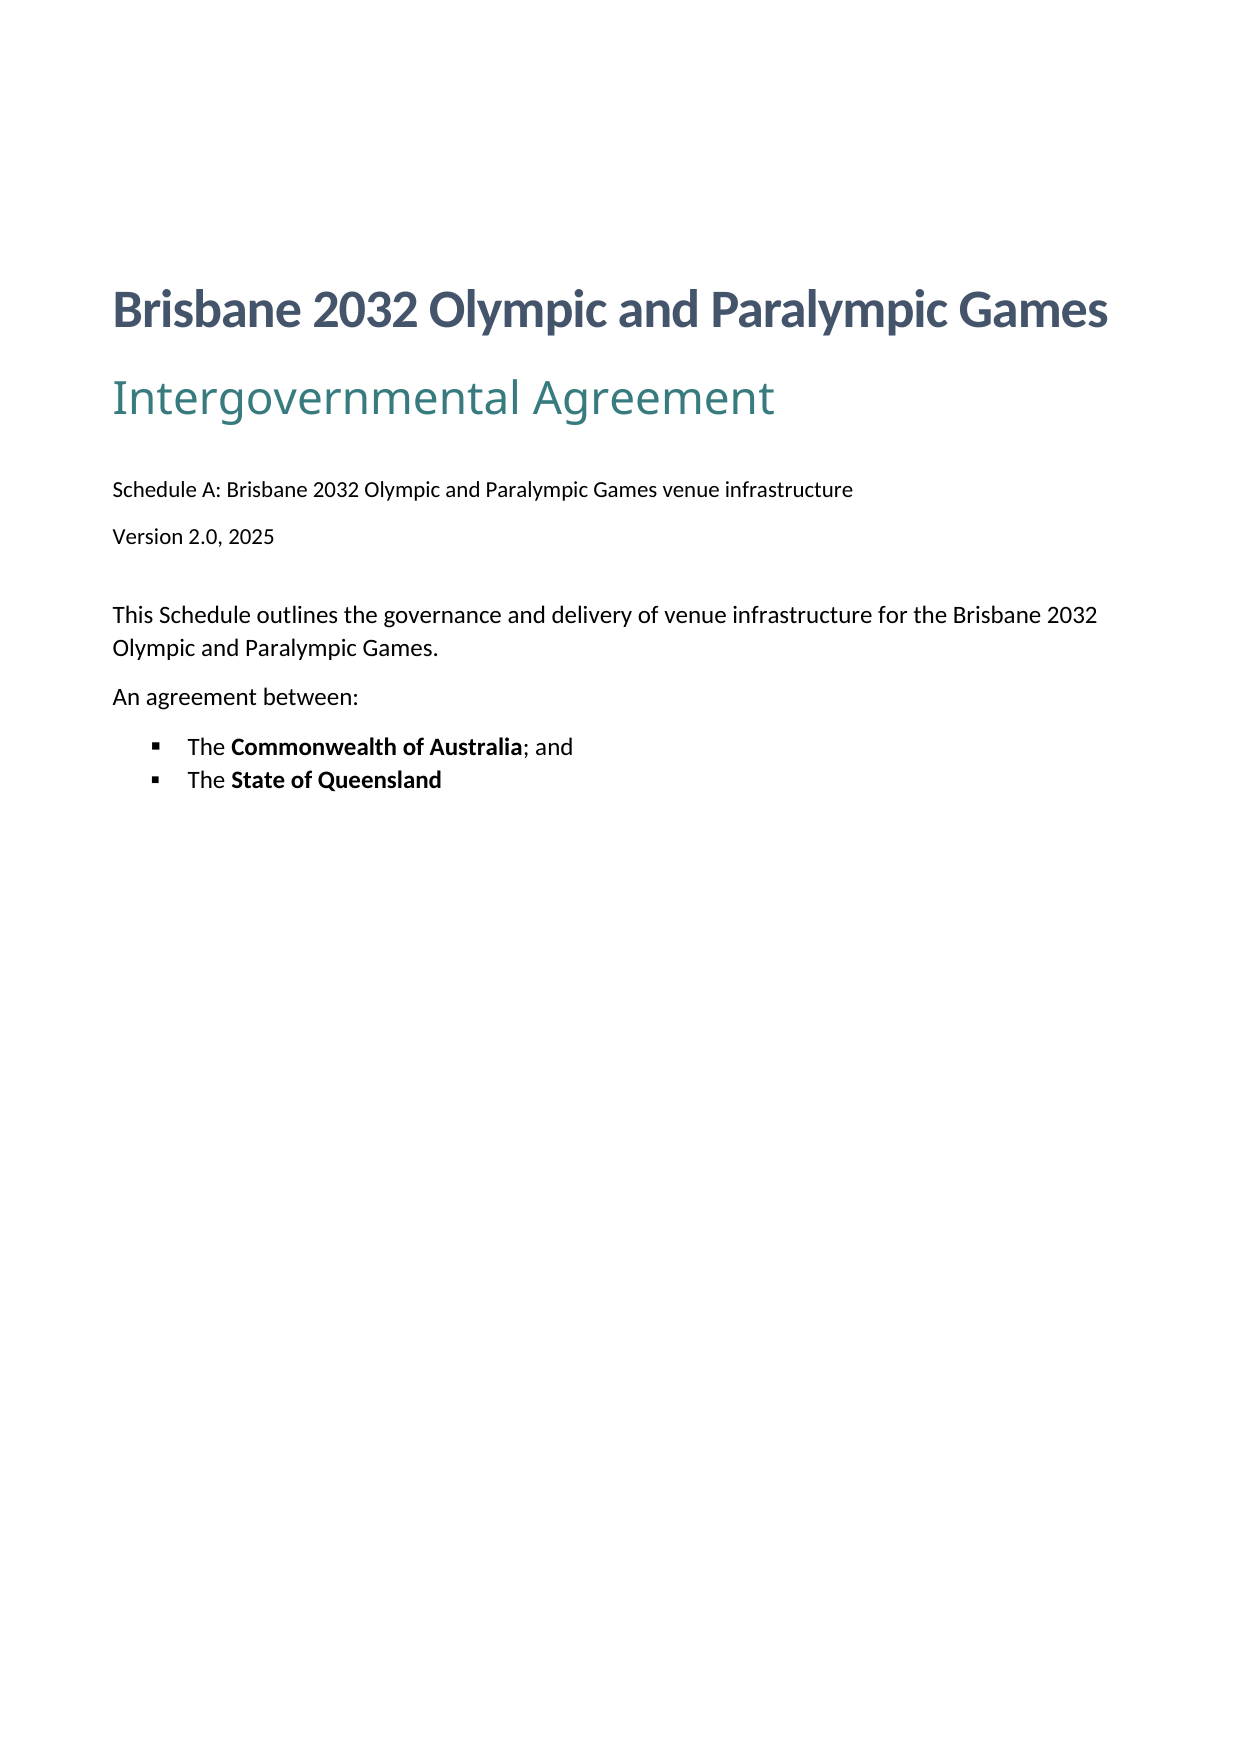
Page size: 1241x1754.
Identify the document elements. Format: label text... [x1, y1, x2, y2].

title Brisbane 2032 Olympic and Paralympic Games [112, 274, 1128, 341]
text This Schedule outlines the governance and delivery of venue infrastructure for the Brisbane 2032 Olympic and Paralympic Games. [112, 599, 1128, 662]
text Version 2.0, 2025 [112, 522, 1128, 580]
list The State of Queensland [150, 764, 1128, 794]
text Schedule A: Brisbane 2032 Olympic and Paralympic Games venue infrastructure [112, 445, 1128, 503]
subtitle Intergovernmental Agreement [112, 366, 1128, 428]
list The Commonwealth of Australia; and [150, 731, 1128, 761]
text An agreement between: [112, 681, 1128, 712]
